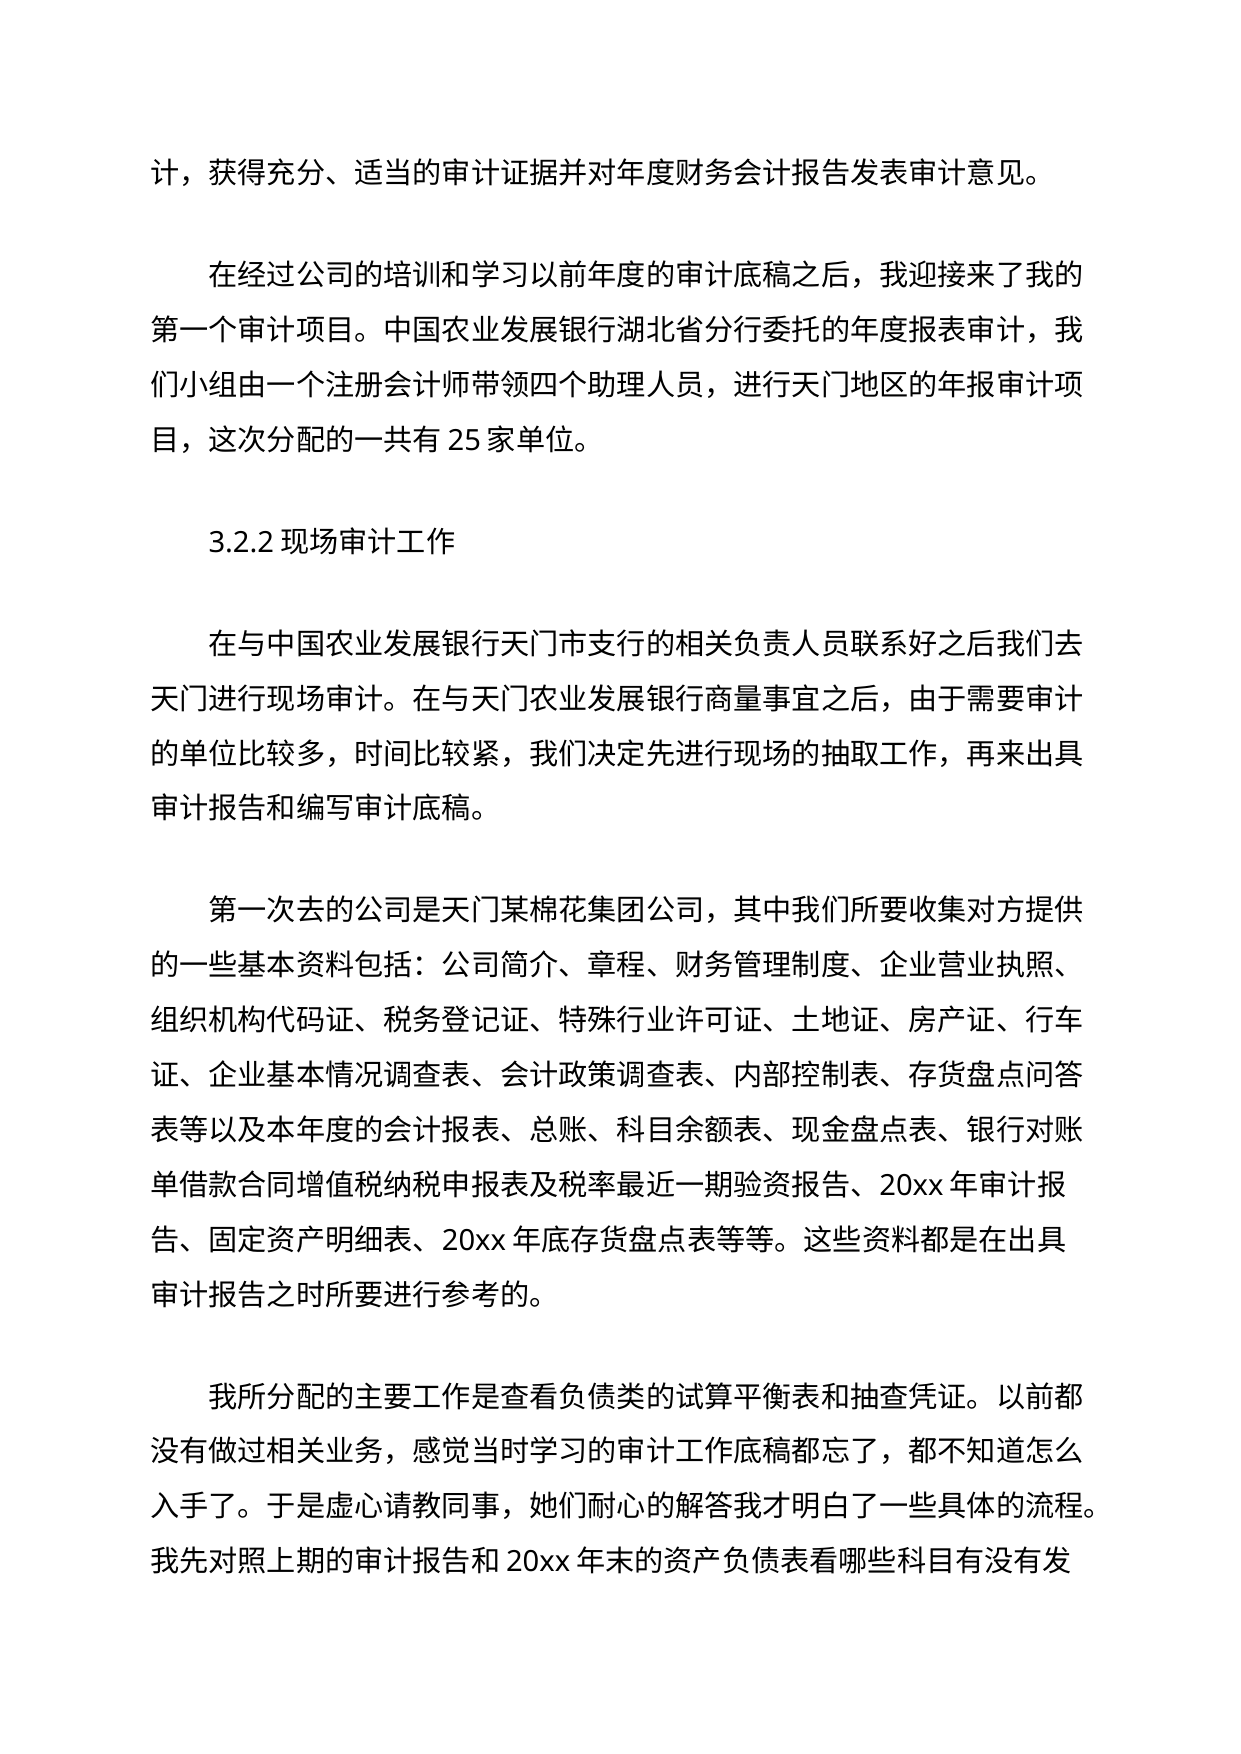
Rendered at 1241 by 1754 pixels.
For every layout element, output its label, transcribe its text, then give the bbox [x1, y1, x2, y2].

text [150, 1373, 1090, 1580]
text 在经过公司的培训和学习以前年度的审计底稿之后，我迎接来了我的第一个审计项目。中国农业发展银行湖北省分行委托的年度报表审计，我们小组由一个注册会计师带领四个助理人员，进行天门地区的年报审计项目，这次分配的一共有25家单位。 [150, 252, 1090, 459]
text 3.2.2现场审计工作 [150, 518, 1090, 561]
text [150, 150, 1090, 192]
text 在与中国农业发展银行天门市支行的相关负责人员联系好之后我们去天门进行现场审计。在与天门农业发展银行商量事宜之后，由于需要审计的单位比较多，时间比较紧，我们决定先进行现场的抽取工作，再来出具审计报告和编写审计底稿。 [150, 620, 1090, 827]
text 第一次去的公司是天门某棉花集团公司，其中我们所要收集对方提供的一些基本资料包括：公司简介、章程、财务管理制度、企业营业执照、组织机构代码证、税务登记证、特殊行业许可证、土地证、房产证、行车证、企业基本情况调查表、会计政策调查表、内部控制表、存货盘点问答表等以及本年度的会计报表、总账、科目余额表、现金盘点表、银行对账单借款合同增值税纳税申报表及税率最近一期验资报告、20xx年审计报告、固定资产明细表、20xx年底存货盘点表等等。这些资料都是在出具审计报告之时所要进行参考的。 [150, 887, 1090, 1314]
